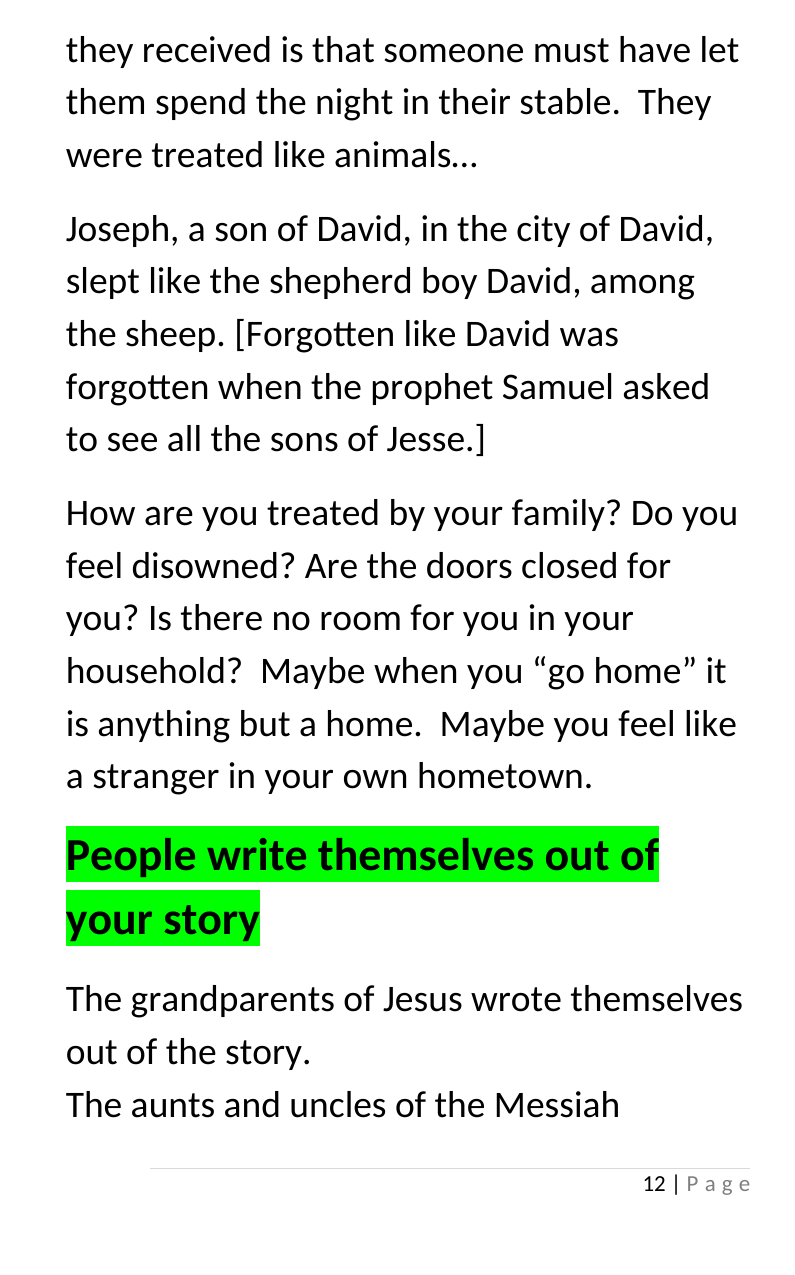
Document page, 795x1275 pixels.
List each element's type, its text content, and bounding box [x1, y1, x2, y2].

text How are you treated by your family? Do you feel disowned? Are the doors closed for you? Is there no room for you in your household? Maybe when you “go home” it is anything but a home. Maybe you feel like a stranger in your own hometown. [66, 489, 750, 798]
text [66, 975, 750, 1127]
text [66, 26, 750, 177]
text Joseph, a son of David, in the city of David, slept like the shepherd boy David, among the sheep. [Forgotten like David was forgotten when the prophet Samuel asked to see all the sons of Jesse.] [66, 204, 750, 461]
text People write themselves out of your story [66, 826, 750, 946]
